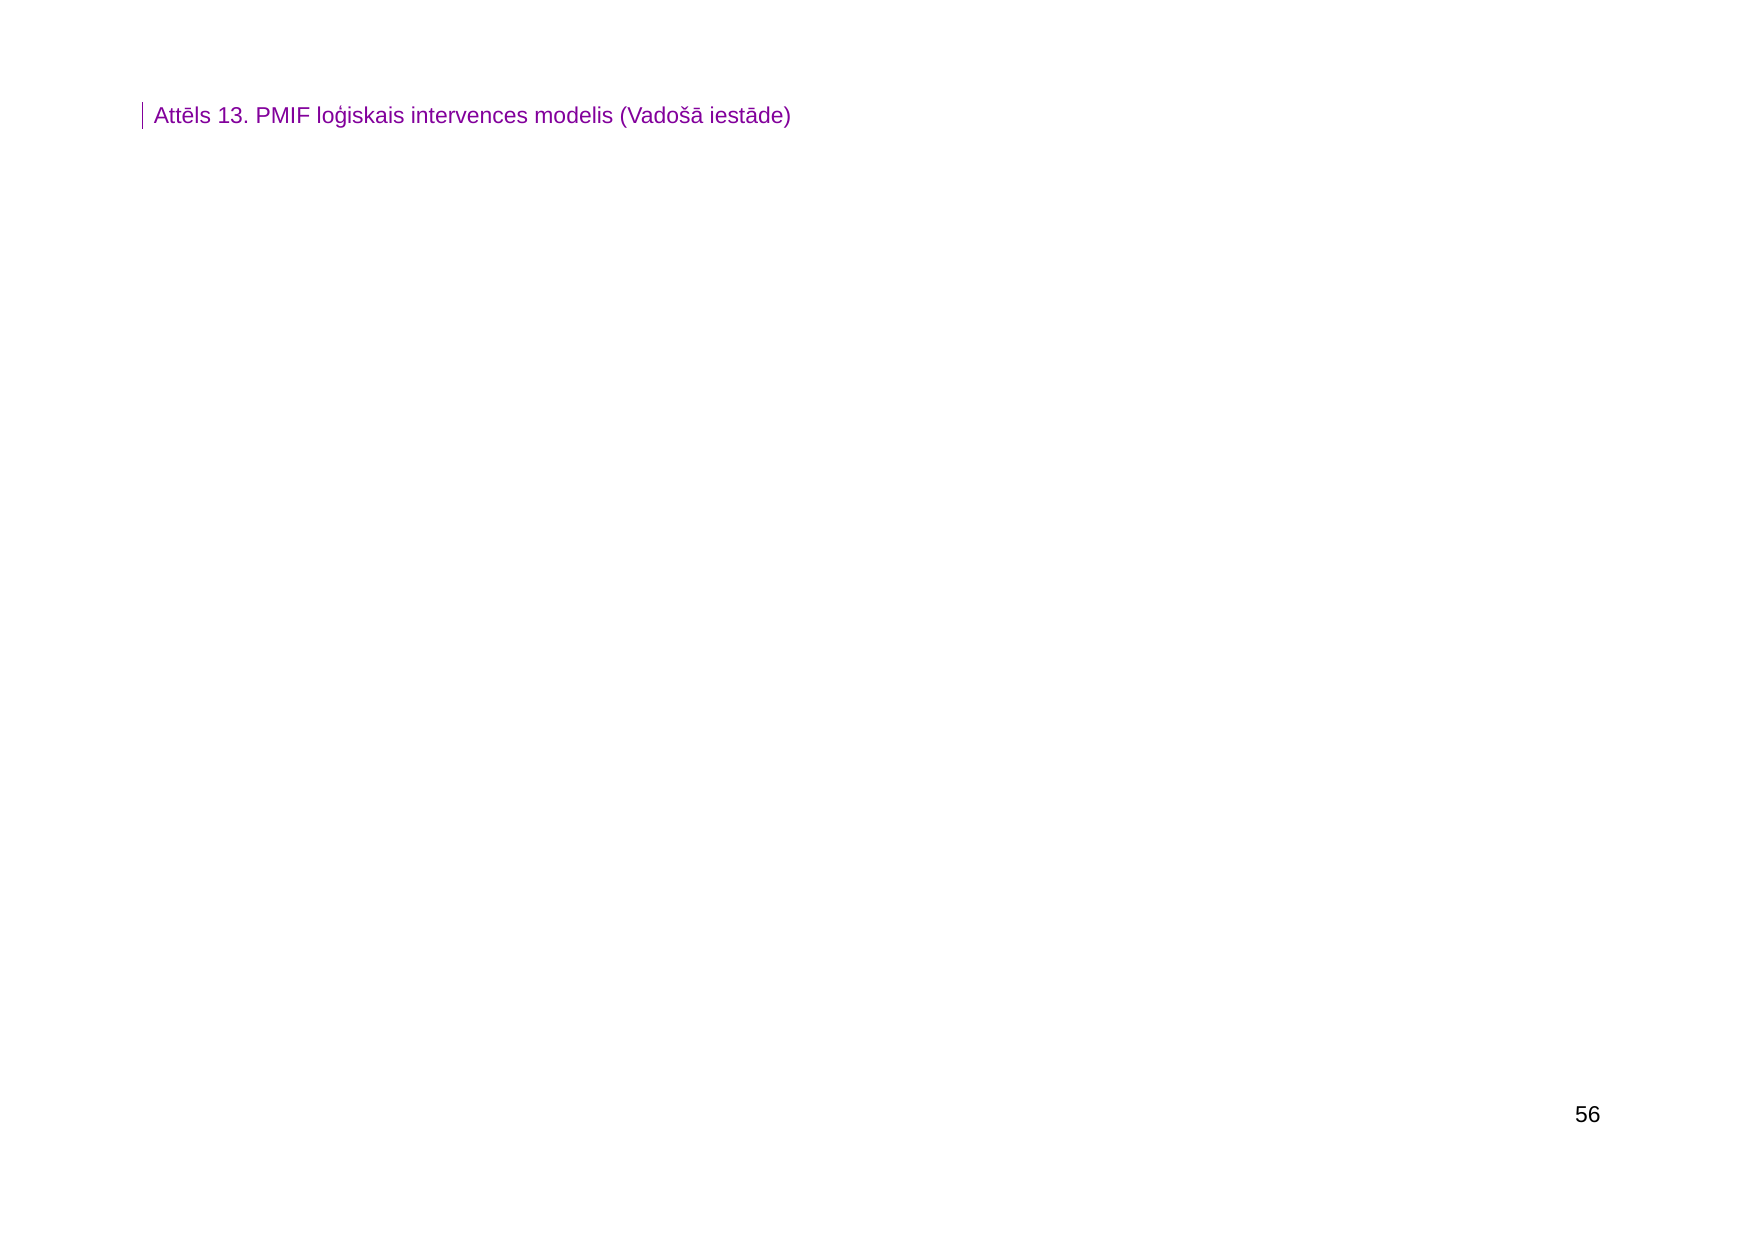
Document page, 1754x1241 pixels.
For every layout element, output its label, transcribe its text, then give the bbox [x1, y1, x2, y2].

title Attēls 13. PMIF loģiskais intervences modelis (Vadošā iestāde) [143, 102, 1600, 129]
